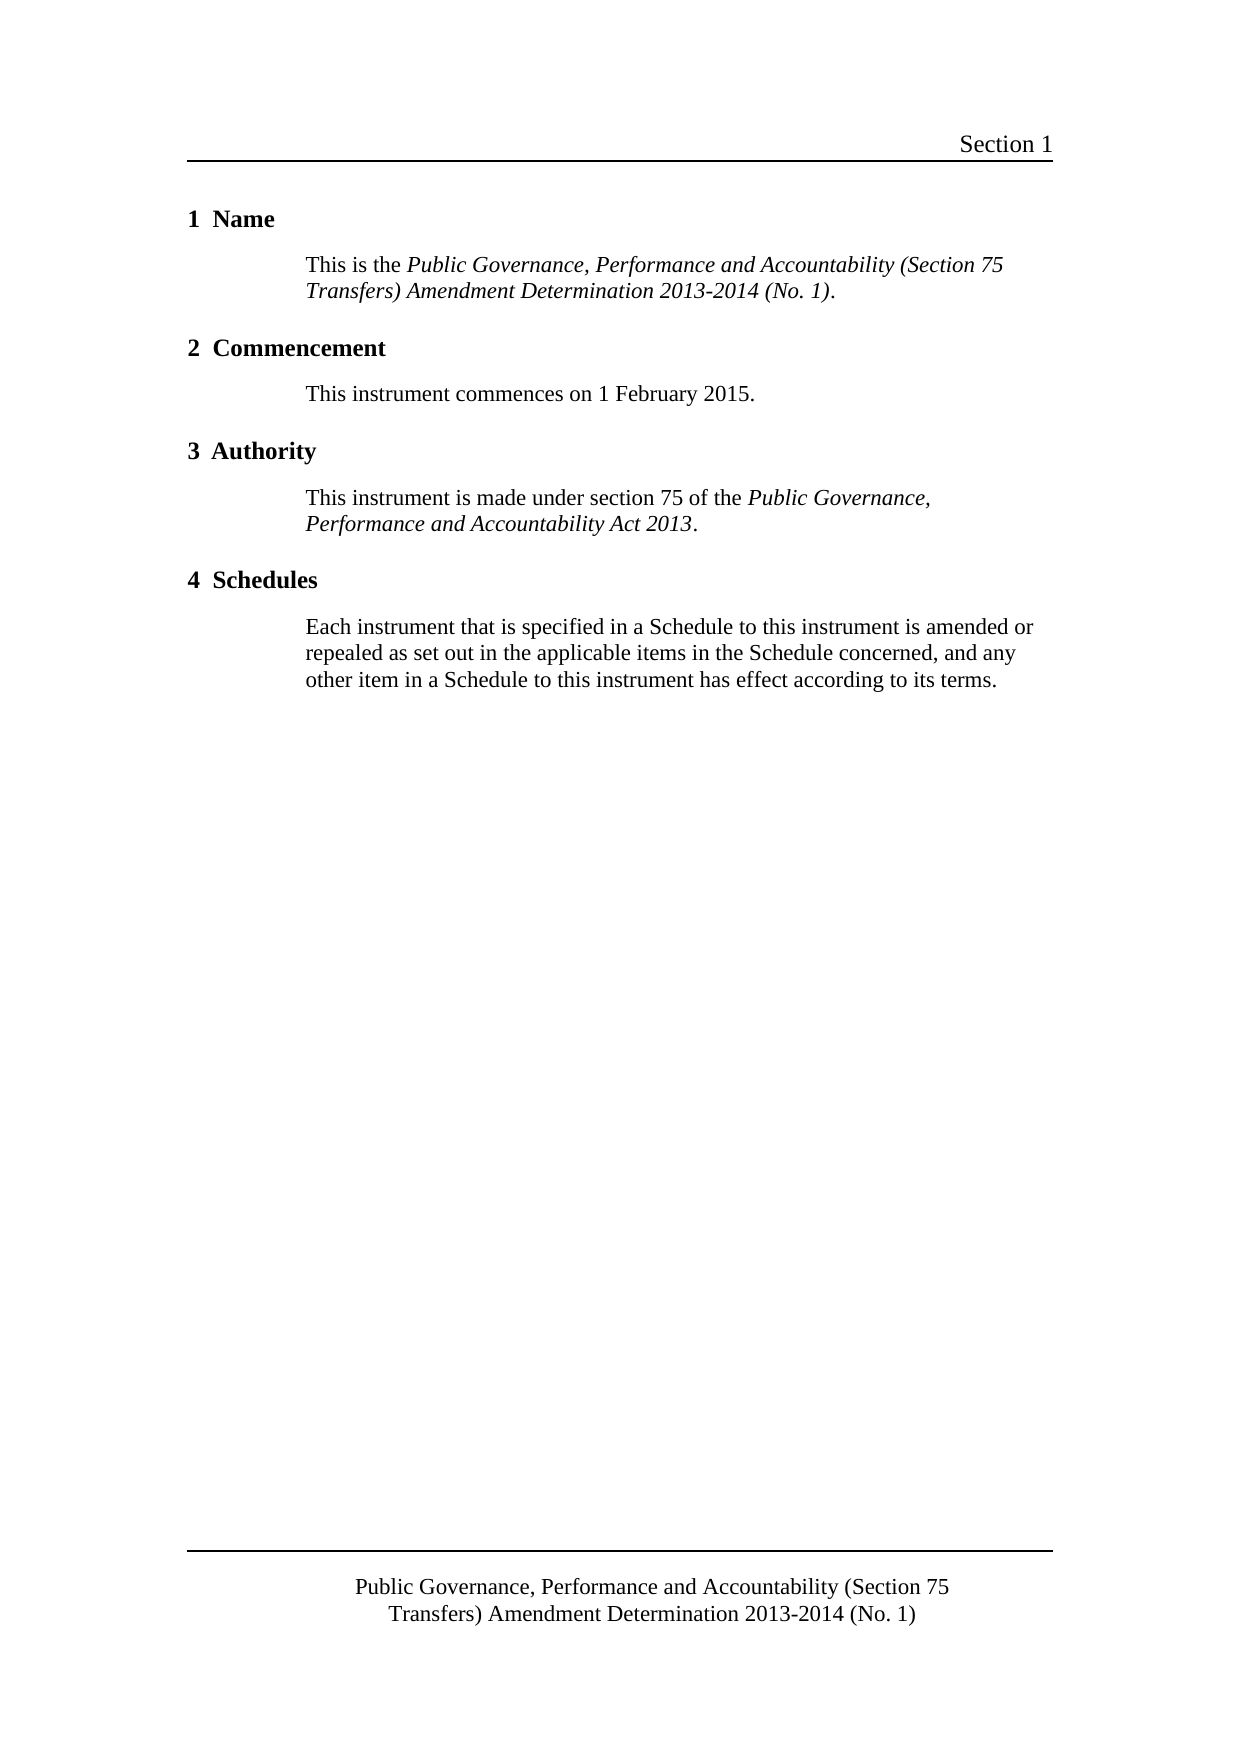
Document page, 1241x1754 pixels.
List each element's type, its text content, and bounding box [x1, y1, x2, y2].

text 3 Authority [187, 436, 1053, 465]
text Each instrument that is specified in a Schedule to this instrument is amended or repealed as set out in the applicable items in the Schedule concerned, and any other item in a Schedule to this instrument has effect according to its terms. [187, 613, 1053, 692]
text This is the Public Governance, Performance and Accountability (Section 75 Transfers) Amendment Determination 2013-2014 (No. 1). [187, 251, 1053, 304]
text This instrument is made under section 75 of the Public Governance, Performance and Accountability Act 2013. [187, 483, 1053, 536]
text 1 Name [187, 204, 1053, 232]
text 4 Schedules [187, 565, 1053, 594]
text 2 Commencement [187, 333, 1053, 362]
text This instrument commences on 1 February 2015. [187, 381, 1053, 407]
